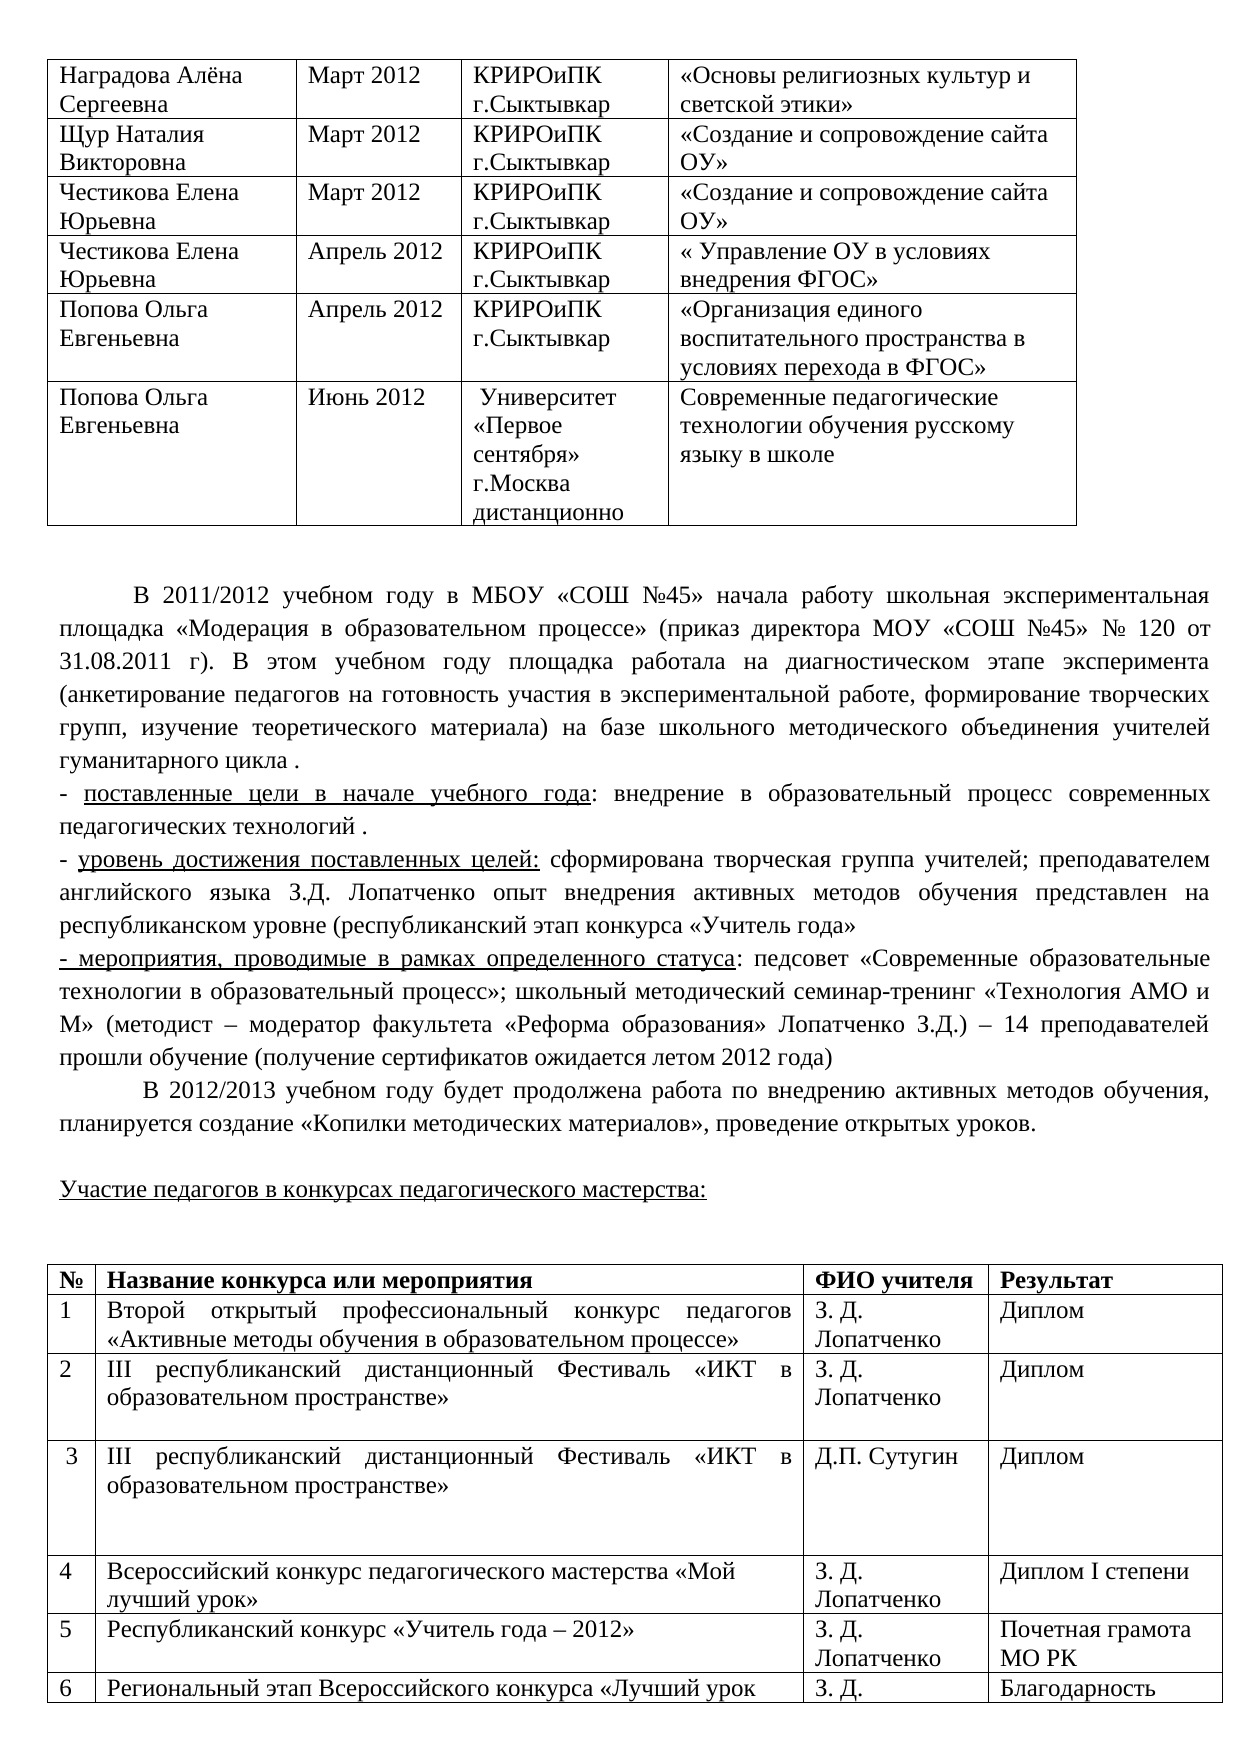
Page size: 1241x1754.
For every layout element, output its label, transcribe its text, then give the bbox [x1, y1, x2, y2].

text В 2012/2013 учебном году будет продолжена работа по внедрению активных методов обучения, планируется создание «Копилки методических материалов», проведение открытых уроков. [59, 1076, 1211, 1137]
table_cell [48, 60, 296, 118]
table_cell З. Д. Лопатченко [804, 1556, 988, 1613]
text В 2011/2012 учебном году в МБОУ «СОШ №45» начала работу школьная экспериментальная площадка «Модерация в образовательном процессе» (приказ директора МОУ «СОШ №45» № 120 от 31.08.2011 г). В этом учебном году площадка работала на диагностическом этапе эксперимента (анкетирование педагогов на готовность участия в экспериментальной работе, формирование творческих групп, изучение теоретического материала) на базе школьного методического объединения учителей гуманитарного цикла . [59, 580, 1211, 774]
text Участие педагогов в конкурсах педагогического мастерства: [59, 1174, 1211, 1202]
table_cell Щур Наталия Викторовна [48, 119, 296, 176]
text - мероприятия, проводимые в рамках определенного статуса: педсовет «Современные образовательные технологии в образовательный процесс»; школьный методический семинар-тренинг «Технология АМО и М» (методист – модератор факультета «Реформа образования» Лопатченко З.Д.) – 14 преподавателей прошли обучение (получение сертификатов ожидается летом 2012 года) [59, 943, 1211, 1071]
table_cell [804, 1673, 988, 1702]
text - поставленные цели в начале учебного года: внедрение в образовательный процесс современных педагогических технологий . [59, 778, 1211, 840]
table_cell 4 [48, 1556, 95, 1613]
table_cell « Управление ОУ в условиях внедрения ФГОС» [669, 236, 1076, 293]
table_cell Почетная грамота МО РК [989, 1614, 1222, 1672]
table_cell 3 [48, 1441, 95, 1555]
table_cell Март 2012 [297, 119, 461, 176]
table_cell Честикова Елена Юрьевна [48, 177, 296, 235]
table_cell Второй открытый профессиональный конкурс педагогов «Активные методы обучения в образовательном процессе» [96, 1295, 803, 1353]
table_cell З. Д. Лопатченко [804, 1614, 988, 1672]
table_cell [462, 119, 668, 176]
table_cell Попова Ольга Евгеньевна [48, 382, 296, 525]
table_cell Апрель 2012 [297, 294, 461, 381]
table_header Название конкурса или мероприятия [96, 1265, 803, 1294]
table_cell Март 2012 [297, 60, 461, 118]
table_cell «Создание и сопровождение сайта ОУ» [669, 119, 1076, 176]
table_cell «Организация единого воспитательного пространства в условиях перехода в ФГОС» [669, 294, 1076, 381]
table_cell Благодарность [989, 1673, 1222, 1702]
table_cell «Основы религиозных культур и светской этики» [669, 60, 1076, 118]
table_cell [96, 1673, 803, 1702]
table_cell Д.П. Сутугин [804, 1441, 988, 1555]
table_cell Июнь 2012 [297, 382, 461, 525]
table_cell «Создание и сопровождение сайта ОУ» [669, 177, 1076, 235]
table_header Результат [989, 1265, 1222, 1294]
table_cell З. Д. Лопатченко [804, 1354, 988, 1440]
table_cell КРИРОиПК г.Сыктывкар [462, 177, 668, 235]
table_cell Диплом [989, 1354, 1222, 1440]
table_cell Университет «Первое сентября» г.Москва дистанционно [462, 382, 668, 525]
table_cell Всероссийский конкурс педагогического мастерства «Мой лучший урок» [96, 1556, 803, 1613]
table_cell Диплом I степени [989, 1556, 1222, 1613]
table_cell Честикова Елена Юрьевна [48, 236, 296, 293]
table_cell КРИРОиПК г.Сыктывкар [462, 236, 668, 293]
table_cell Современные педагогические технологии обучения русскому языку в школе [669, 382, 1076, 525]
table_cell 2 [48, 1354, 95, 1440]
table_cell З. Д. Лопатченко [804, 1295, 988, 1353]
table_header ФИО учителя [804, 1265, 988, 1294]
table_cell 5 [48, 1614, 95, 1672]
table_cell Диплом [989, 1295, 1222, 1353]
text - уровень достижения поставленных целей: сформирована творческая группа учителей; преподавателем английского языка З.Д. Лопатченко опыт внедрения активных методов обучения представлен на республиканском уровне (республиканский этап конкурса «Учитель года» [59, 844, 1211, 939]
table_cell Диплом [989, 1441, 1222, 1555]
table_cell III республиканский дистанционный Фестиваль «ИКТ в образовательном пространстве» [96, 1354, 803, 1440]
table_cell КРИРОиПК г.Сыктывкар [462, 294, 668, 381]
table_cell III республиканский дистанционный Фестиваль «ИКТ в образовательном пространстве» [96, 1441, 803, 1555]
table_cell Попова Ольга Евгеньевна [48, 294, 296, 381]
table_cell 6 [48, 1673, 95, 1702]
table_cell Республиканский конкурс «Учитель года – 2012» [96, 1614, 803, 1672]
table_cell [462, 60, 668, 118]
table_cell Апрель 2012 [297, 236, 461, 293]
table_cell Март 2012 [297, 177, 461, 235]
table_cell 1 [48, 1295, 95, 1353]
table_header № [48, 1265, 95, 1294]
